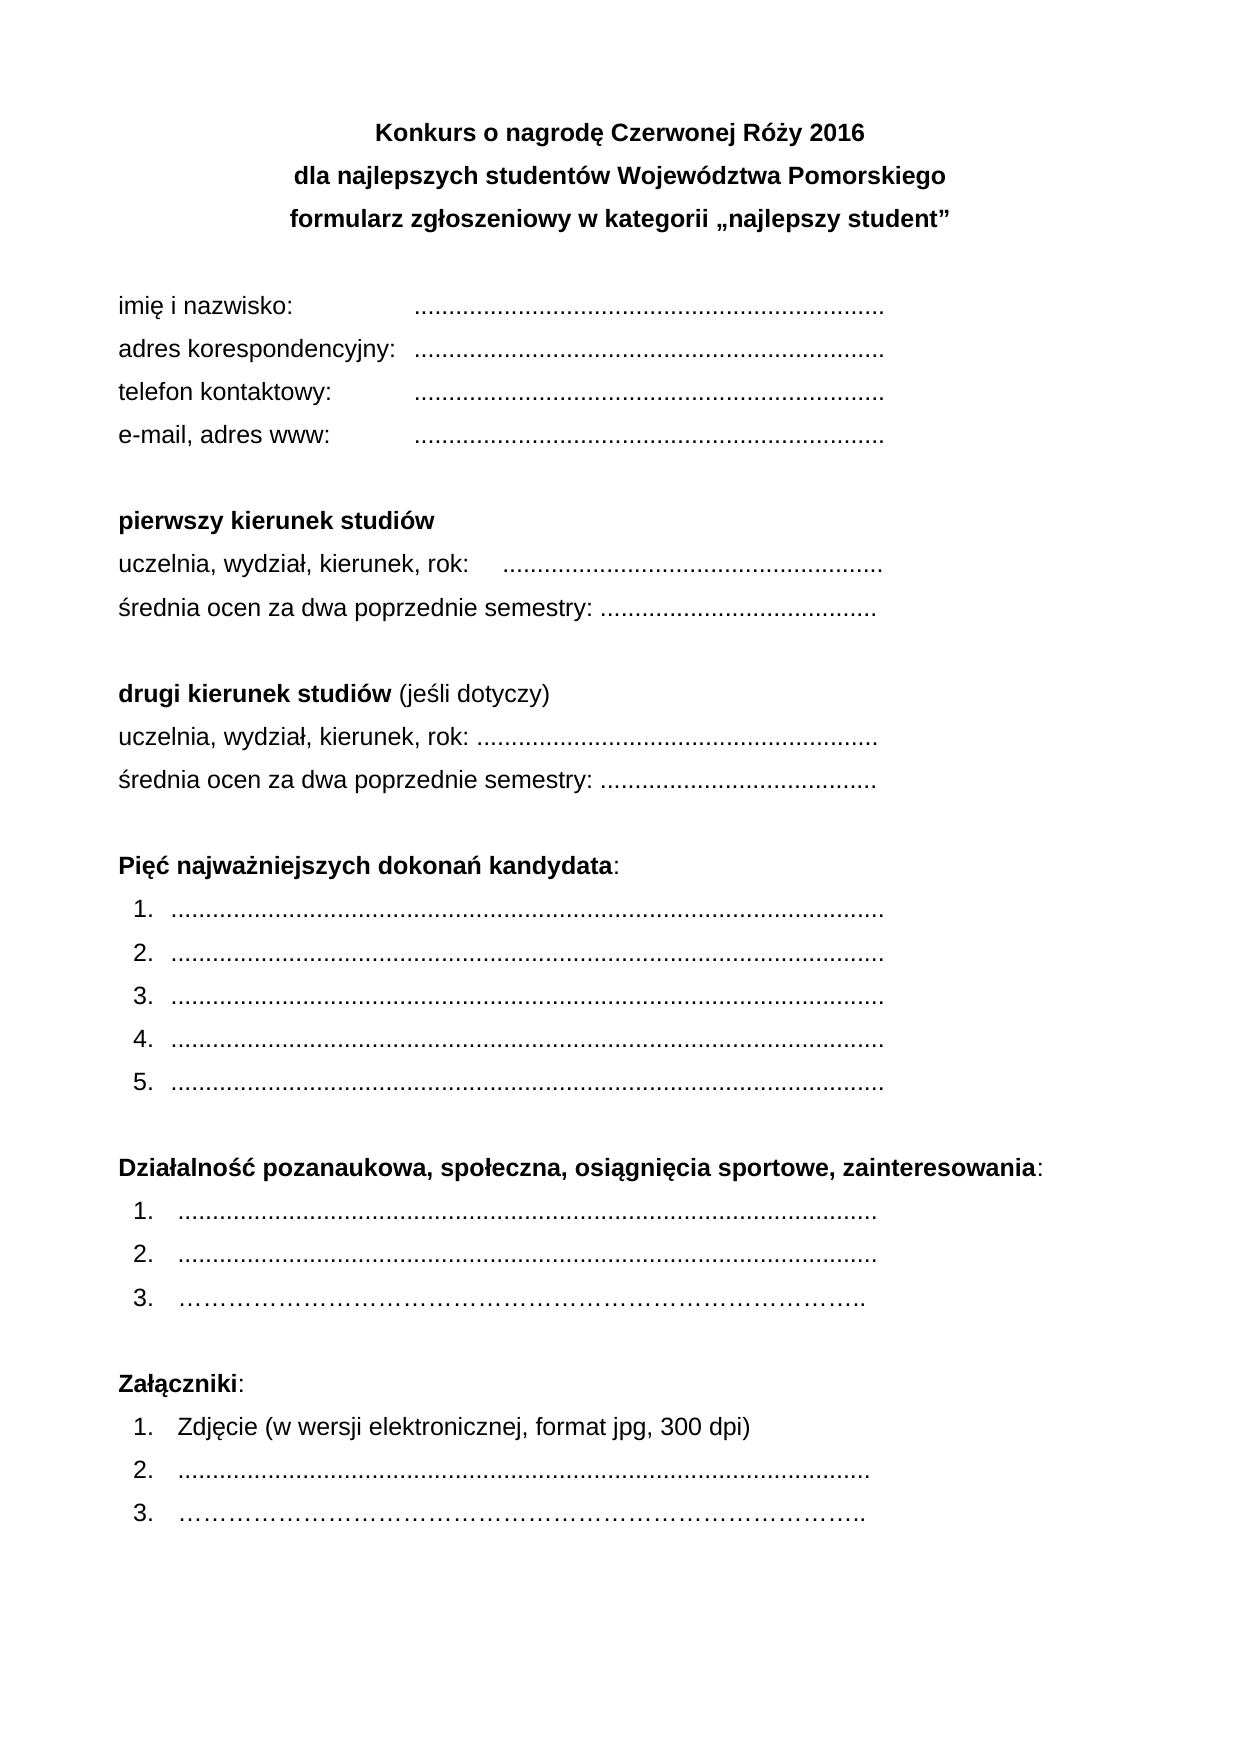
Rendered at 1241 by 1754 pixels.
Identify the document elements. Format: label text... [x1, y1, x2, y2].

list Zdjęcie (w wersji elektronicznej, format jpg, 300 dpi) [133, 1412, 1122, 1441]
list ....................................................................................................... [133, 981, 1122, 1009]
text średnia ocen za dwa poprzednie semestry: ........................................ [118, 765, 1122, 794]
text Pięć najważniejszych dokonań kandydata: [118, 851, 1122, 880]
text dla najlepszych studentów Województwa Pomorskiego [118, 161, 1122, 190]
list ....................................................................................................... [133, 894, 1122, 923]
text uczelnia, wydział, kierunek, rok: ....................................................... [118, 549, 1122, 578]
list ....................................................................................................... [133, 1067, 1122, 1096]
list .................................................................................................... [133, 1455, 1122, 1484]
text e-mail, adres www: .................................................................... [118, 420, 1122, 449]
list ..................................................................................................... [133, 1196, 1122, 1225]
text imię i nazwisko: .................................................................... [118, 291, 1122, 319]
text Załączniki: [118, 1369, 1122, 1397]
list ..................................................................................................... [133, 1239, 1122, 1268]
text telefon kontaktowy: .................................................................... [118, 377, 1122, 406]
text drugi kierunek studiów (jeśli dotyczy) [118, 679, 1122, 707]
text formularz zgłoszeniowy w kategorii „najlepszy student” [118, 204, 1122, 233]
text średnia ocen za dwa poprzednie semestry: ........................................ [118, 592, 1122, 621]
text pierwszy kierunek studiów [118, 506, 1122, 535]
text uczelnia, wydział, kierunek, rok: .......................................................... [118, 722, 1122, 751]
list ....................................................................................................... [133, 1024, 1122, 1052]
text Konkurs o nagrodę Czerwonej Róży 2016 [118, 118, 1122, 147]
text adres korespondencyjny: .................................................................... [118, 334, 1122, 362]
list ……………………………………………………………………….. [133, 1282, 1122, 1311]
list ……………………………………………………………………….. [133, 1498, 1122, 1527]
list ....................................................................................................... [133, 937, 1122, 966]
text Działalność pozanaukowa, społeczna, osiągnięcia sportowe, zainteresowania: [118, 1153, 1122, 1182]
